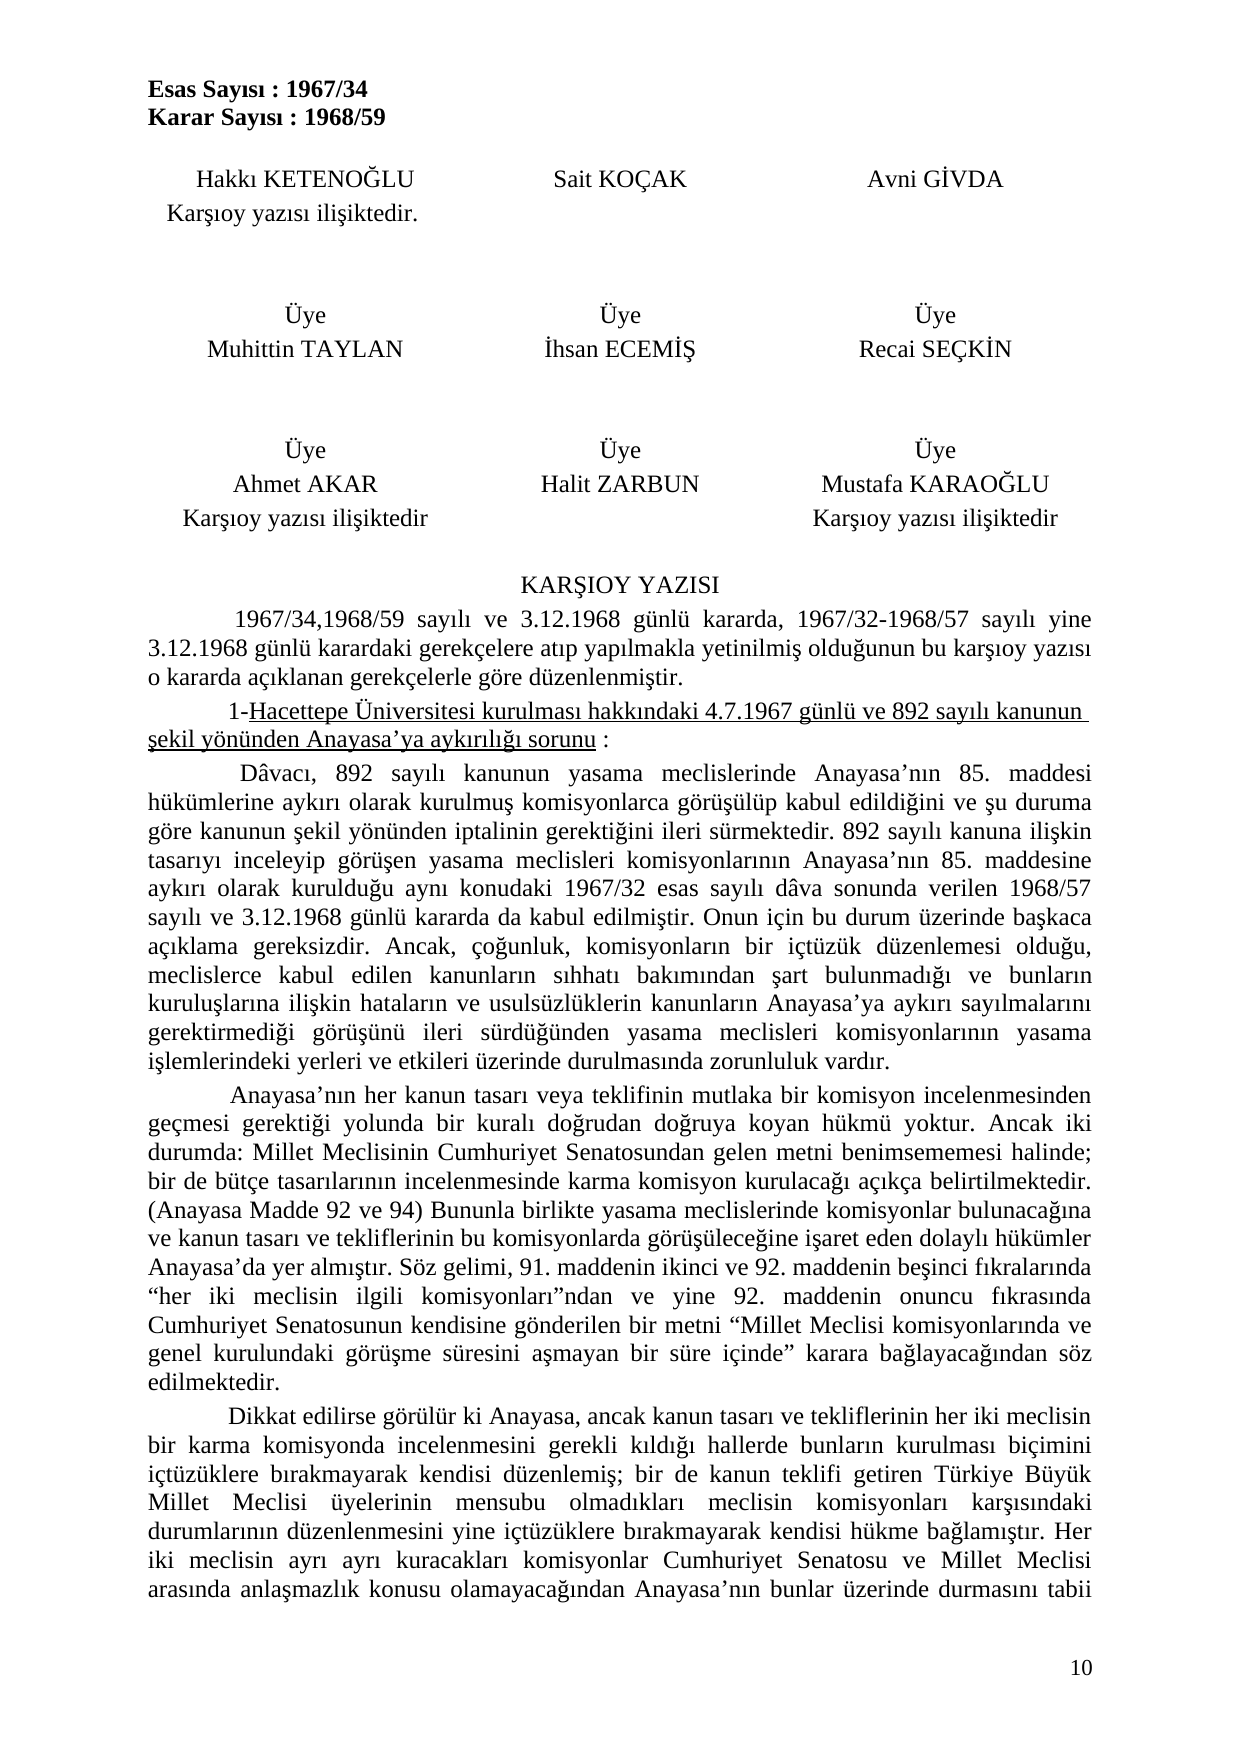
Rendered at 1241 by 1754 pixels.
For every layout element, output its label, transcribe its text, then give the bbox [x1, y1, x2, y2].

text Karşıoy yazısı ilişiktedir. [148, 198, 1093, 227]
table_header Üye Halit ZARBUN [463, 435, 778, 532]
table_header Üye Ahmet AKAR Karşıoy yazısı ilişiktedir [148, 435, 463, 532]
table_header Üye Hakkı KETENOĞLU [148, 159, 463, 193]
text Dâvacı, 892 sayılı kanunun yasama meclislerinde Anayasa’nın 85. maddesi hükümlerine aykırı olarak kurulmuş komisyonlarca görüşülüp kabul edildiğini ve şu duruma göre kanunun şekil yönünden iptalinin gerektiğini ileri sürmektedir. 892 sayılı kanuna ilişkin tasarıyı inceleyip görüşen yasama meclisleri komisyonlarının Anayasa’nın 85. maddesine aykırı olarak kurulduğu aynı konudaki 1967/32 esas sayılı dâva sonunda verilen 1968/57 sayılı ve 3.12.1968 günlü kararda da kabul edilmiştir. Onun için bu durum üzerinde başkaca açıklama gereksizdir. Ancak, çoğunluk, komisyonların bir içtüzük düzenlemesi olduğu, meclislerce kabul edilen kanunların sıhhatı bakımından şart bulunmadığı ve bunların kuruluşlarına ilişkin hataların ve usulsüzlüklerin kanunların Anayasa’ya aykırı sayılmalarını gerektirmediği görüşünü ileri sürdüğünden yasama meclisleri komisyonlarının yasama işlemlerindeki yerleri ve etkileri üzerinde durulmasında zorunluluk vardır. [148, 758, 1093, 1075]
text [148, 1401, 1093, 1602]
table_header Üye Avni GİVDA [778, 159, 1093, 193]
text KARŞIOY YAZISI [148, 571, 1093, 599]
text 1967/34,1968/59 sayılı ve 3.12.1968 günlü kararda, 1967/32-1968/57 sayılı yine 3.12.1968 günlü karardaki gerekçelere atıp yapılmakla yetinilmiş olduğunun bu karşıoy yazısı o kararda açıklanan gerekçelerle göre düzenlenmiştir. [148, 604, 1093, 691]
table_header Üye Mustafa KARAOĞLU Karşıoy yazısı ilişiktedir [778, 435, 1093, 532]
table_header Üye Sait KOÇAK [463, 159, 778, 193]
table_header Üye Muhittin TAYLAN [148, 300, 463, 362]
table_header Üye Recai SEÇKİN [778, 300, 1093, 362]
text Anayasa’nın her kanun tasarı veya teklifinin mutlaka bir komisyon incelenmesinden geçmesi gerektiği yolunda bir kuralı doğrudan doğruya koyan hükmü yoktur. Ancak iki durumda: Millet Meclisinin Cumhuriyet Senatosundan gelen metni benimsememesi halinde; bir de bütçe tasarılarının incelenmesinde karma komisyon kurulacağı açıkça belirtilmektedir. (Anayasa Madde 92 ve 94) Bununla birlikte yasama meclislerinde komisyonlar bulunacağına ve kanun tasarı ve tekliflerinin bu komisyonlarda görüşüleceğine işaret eden dolaylı hükümler Anayasa’da yer almıştır. Söz gelimi, 91. maddenin ikinci ve 92. maddenin beşinci fıkralarında “her iki meclisin ilgili komisyonları”ndan ve yine 92. maddenin onuncu fıkrasında Cumhuriyet Senatosunun kendisine gönderilen bir metni “Millet Meclisi komisyonlarında ve genel kurulundaki görüşme süresini aşmayan bir süre içinde” karara bağlayacağından söz edilmektedir. [148, 1080, 1093, 1396]
table_header Üye İhsan ECEMİŞ [463, 300, 778, 362]
text 1-Hacettepe Üniversitesi kurulması hakkındaki 4.7.1967 günlü ve 892 sayılı kanunun şekil yönünden Anayasa’ya aykırılığı sorunu : [148, 696, 1093, 753]
